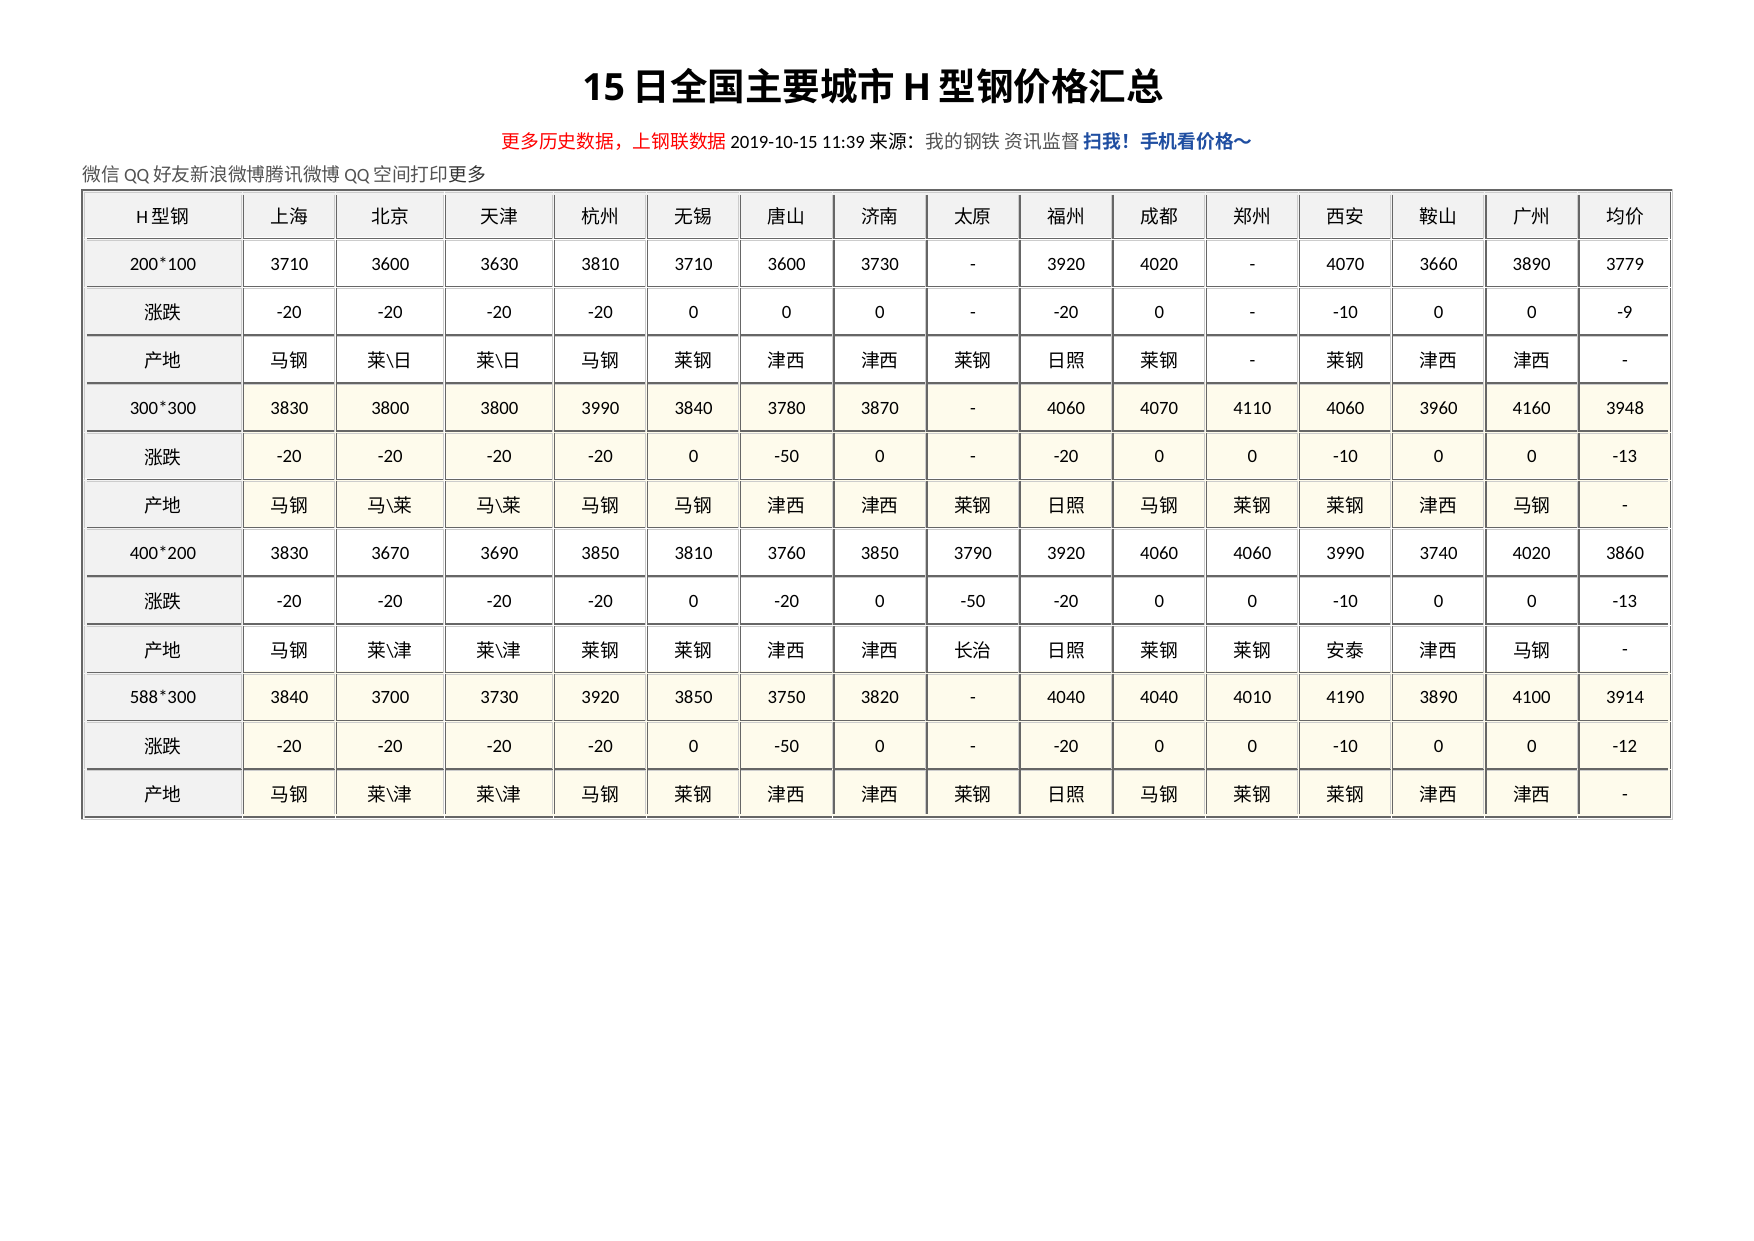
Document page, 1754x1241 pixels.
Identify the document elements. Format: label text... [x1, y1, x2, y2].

table_header 太原 [926, 193, 1019, 237]
table_cell 4060 [1300, 385, 1390, 430]
table_cell 3710 [648, 241, 738, 286]
table_cell 产地 [85, 623, 241, 671]
table_cell -20 [337, 289, 443, 334]
table_cell 3600 [741, 241, 832, 286]
table_cell 3740 [1393, 530, 1483, 575]
table_cell 莱钢 [1206, 771, 1299, 816]
table_cell -20 [337, 723, 443, 768]
table_cell 3850 [648, 675, 738, 720]
table_cell 涨跌 [83, 720, 243, 768]
table_header 成都 [1112, 193, 1206, 237]
table_cell - [1580, 334, 1670, 382]
table_cell - [1207, 241, 1297, 286]
table_cell 3600 [337, 241, 443, 286]
table_cell 4110 [1207, 385, 1297, 430]
table_cell -20 [337, 434, 443, 478]
table_cell -13 [1580, 430, 1670, 478]
table_cell -20 [1021, 434, 1111, 478]
table_cell -20 [446, 578, 552, 623]
table_cell 4040 [1114, 675, 1204, 720]
table_cell 莱钢 [647, 771, 740, 816]
table_cell 莱钢 [648, 627, 738, 671]
table_cell - [928, 241, 1018, 286]
table_cell - [1580, 623, 1670, 671]
table_cell 马钢 [648, 482, 738, 527]
table_cell 马钢 [244, 337, 334, 382]
table_cell 3890 [1487, 241, 1577, 286]
table_cell 3840 [648, 385, 738, 430]
table_cell 莱钢 [1114, 627, 1204, 671]
table_cell 莱钢 [555, 627, 645, 671]
table_cell 0 [648, 434, 738, 478]
table_cell 3800 [337, 385, 443, 430]
table_cell 日照 [1021, 627, 1111, 671]
table_cell -12 [1578, 720, 1671, 768]
table_cell 200*100 [85, 238, 241, 286]
table_cell 涨跌 [85, 575, 241, 623]
table_cell 马钢 [244, 627, 334, 671]
table_cell 3990 [1300, 530, 1390, 575]
table_header 上海 [243, 193, 336, 237]
table_cell 3760 [741, 530, 832, 575]
table_cell 马钢 [1487, 627, 1577, 671]
table_cell 莱\津 [337, 627, 443, 671]
table_cell -20 [446, 289, 552, 334]
table_cell 4070 [1300, 241, 1390, 286]
table_cell 津西 [741, 482, 832, 527]
table_cell -20 [244, 289, 334, 334]
table_cell 0 [1487, 578, 1577, 623]
table_cell 0 [835, 578, 925, 623]
table_cell 津西 [1393, 482, 1483, 527]
table_cell 津西 [835, 337, 925, 382]
table_cell 安泰 [1300, 627, 1390, 671]
table_cell -20 [1021, 723, 1111, 768]
table_cell 0 [1393, 723, 1483, 768]
table_cell -20 [555, 289, 645, 334]
text 更多历史数据，上钢联数据2019-10-15 11:39 来源：我的钢铁 资讯监督 扫我！手机看价格～ [83, 124, 1671, 157]
table_cell 津西 [1487, 337, 1577, 382]
table_cell 日照 [1019, 771, 1112, 816]
table_cell 马钢 [1114, 482, 1204, 527]
table_cell 马钢 [555, 337, 645, 382]
table_header 唐山 [740, 191, 833, 237]
table_cell 津西 [835, 627, 925, 671]
subtitle 15日全国主要城市H型钢价格汇总 [83, 51, 1671, 116]
table_cell 3730 [446, 675, 552, 720]
table_cell 莱\津 [445, 771, 554, 816]
table_cell 0 [741, 289, 832, 334]
table_cell 莱钢 [648, 337, 738, 382]
table_cell 津西 [740, 771, 833, 816]
table_cell 0 [1207, 723, 1297, 768]
table_cell 0 [1114, 434, 1204, 478]
table_cell 0 [1487, 723, 1577, 768]
table_cell 3920 [555, 675, 645, 720]
table_cell 4020 [1487, 530, 1577, 575]
table_cell 3660 [1393, 241, 1483, 286]
table_cell 长治 [928, 627, 1018, 671]
table_header 福州 [1019, 193, 1112, 237]
table_cell 4190 [1300, 675, 1390, 720]
table_cell 4060 [1114, 530, 1204, 575]
table_cell 0 [648, 578, 738, 623]
table_cell 马钢 [243, 771, 336, 816]
table_cell 马\莱 [337, 482, 443, 527]
table_cell 4020 [1114, 241, 1204, 286]
table_cell 莱\津 [446, 627, 552, 671]
table_cell 0 [648, 723, 738, 768]
table_cell 莱钢 [1300, 482, 1390, 527]
table_cell -50 [928, 578, 1018, 623]
table_cell 3830 [244, 385, 334, 430]
table_cell 0 [835, 289, 925, 334]
table_cell -10 [1300, 578, 1390, 623]
table_cell 莱\日 [337, 337, 443, 382]
table_cell 3850 [555, 530, 645, 575]
table_cell 4040 [1021, 675, 1111, 720]
table_cell 涨跌 [83, 286, 243, 334]
table_cell 马钢 [1487, 482, 1577, 527]
table_cell 津西 [1485, 771, 1578, 816]
table_cell -20 [555, 434, 645, 478]
table_header 无锡 [647, 193, 740, 237]
table_cell 4010 [1207, 675, 1297, 720]
table_cell 0 [1207, 578, 1297, 623]
table_cell 津西 [1392, 768, 1485, 816]
table_cell -50 [741, 434, 832, 478]
table_cell 马钢 [1112, 771, 1206, 816]
table_cell 3850 [835, 530, 925, 575]
table_cell -20 [741, 578, 832, 623]
table_cell 3810 [555, 241, 645, 286]
table_cell 莱钢 [928, 337, 1018, 382]
table_cell 津西 [741, 627, 832, 671]
table_header 郑州 [1206, 193, 1299, 237]
table_cell 0 [1393, 434, 1483, 478]
table_header 均价 [1578, 193, 1670, 237]
table_cell 津西 [1393, 337, 1483, 382]
table_cell -20 [446, 434, 552, 478]
table_cell 日照 [1021, 337, 1111, 382]
table_cell - [928, 385, 1018, 430]
table_cell 3710 [244, 241, 334, 286]
table_cell -10 [1300, 434, 1390, 478]
table_cell 3780 [741, 385, 832, 430]
table_cell 莱钢 [1300, 337, 1390, 382]
table_cell 300*300 [85, 382, 241, 430]
table_cell 3870 [835, 385, 925, 430]
table_cell - [1207, 337, 1297, 382]
table_header 广州 [1485, 191, 1578, 237]
table_cell 0 [1393, 289, 1483, 334]
table_cell 3700 [337, 675, 443, 720]
table_cell 0 [1393, 578, 1483, 623]
table_cell 0 [1487, 434, 1577, 478]
table_cell -20 [555, 723, 645, 768]
table_cell -20 [244, 578, 334, 623]
table_cell 3990 [555, 385, 645, 430]
table_cell 3750 [741, 675, 832, 720]
table_cell 4100 [1487, 675, 1577, 720]
table_cell -10 [1300, 723, 1390, 768]
table_cell 0 [1114, 289, 1204, 334]
table_cell 莱钢 [1299, 771, 1392, 816]
table_cell 3948 [1580, 382, 1670, 430]
table_cell - [928, 289, 1018, 334]
table_cell 3914 [1580, 671, 1670, 720]
table_cell 3800 [446, 385, 552, 430]
table_header H型钢 [85, 193, 243, 237]
table_cell 3960 [1393, 385, 1483, 430]
table_header 天津 [445, 193, 554, 237]
table_header 杭州 [554, 193, 647, 237]
table_cell 3690 [446, 530, 552, 575]
table_cell 马\莱 [446, 482, 552, 527]
table_cell -20 [337, 578, 443, 623]
table_cell - [928, 723, 1018, 768]
table_cell 0 [1114, 578, 1204, 623]
table_cell 津西 [1393, 627, 1483, 671]
table_cell 0 [835, 434, 925, 478]
table_cell 莱钢 [1207, 627, 1297, 671]
table_cell - [1578, 768, 1671, 816]
table_cell 0 [835, 723, 925, 768]
table_cell -20 [1021, 289, 1111, 334]
table_cell 莱钢 [1114, 337, 1204, 382]
table_cell 津西 [835, 482, 925, 527]
table_header 鞍山 [1392, 191, 1485, 237]
table_cell 马钢 [554, 771, 647, 816]
table_cell -50 [741, 723, 832, 768]
table_cell 3779 [1580, 238, 1670, 286]
table_cell -20 [446, 723, 552, 768]
table_cell - [1580, 479, 1670, 527]
table_cell 4070 [1114, 385, 1204, 430]
table_cell 马钢 [555, 482, 645, 527]
table_cell -20 [555, 578, 645, 623]
table_cell -20 [244, 723, 334, 768]
table_header 济南 [833, 193, 926, 237]
table_cell -13 [1580, 575, 1670, 623]
table_cell 产地 [85, 479, 241, 527]
table_cell 4060 [1021, 385, 1111, 430]
table_cell 津西 [741, 337, 832, 382]
table_cell 0 [648, 289, 738, 334]
table_cell 3890 [1393, 675, 1483, 720]
table_cell 3920 [1021, 241, 1111, 286]
table_cell 马钢 [244, 482, 334, 527]
table_cell 莱钢 [1207, 482, 1297, 527]
table_header 西安 [1299, 193, 1392, 237]
table_cell 4060 [1207, 530, 1297, 575]
table_cell 津西 [833, 771, 926, 816]
table_cell -20 [1021, 578, 1111, 623]
table_cell -9 [1578, 286, 1671, 334]
table_cell 莱\津 [336, 771, 444, 816]
table_cell -20 [244, 434, 334, 478]
table_cell 产地 [83, 768, 243, 816]
table_cell 3670 [337, 530, 443, 575]
table_cell 3920 [1021, 530, 1111, 575]
table_cell 莱钢 [928, 482, 1018, 527]
table_cell 0 [1114, 723, 1204, 768]
table_cell 产地 [85, 334, 241, 382]
table_cell 3820 [835, 675, 925, 720]
table_cell 588*300 [85, 671, 241, 720]
table_header 北京 [336, 193, 444, 237]
text 微信QQ好友新浪微博腾讯微博QQ空间打印更多 [83, 157, 1671, 189]
table_cell 3730 [835, 241, 925, 286]
table_cell - [1207, 289, 1297, 334]
table_cell 0 [1487, 289, 1577, 334]
table_cell - [928, 434, 1018, 478]
table_cell 0 [1207, 434, 1297, 478]
table_cell 3860 [1578, 527, 1671, 575]
table_cell 日照 [1021, 482, 1111, 527]
table_cell 4160 [1487, 385, 1577, 430]
table_cell 3810 [648, 530, 738, 575]
table_cell 3790 [928, 530, 1018, 575]
table_cell 3840 [244, 675, 334, 720]
table_cell 3830 [244, 530, 334, 575]
table_cell -10 [1300, 289, 1390, 334]
table_cell 400*200 [83, 527, 243, 575]
table_cell 莱\日 [446, 337, 552, 382]
table_cell 3630 [446, 241, 552, 286]
table_cell 莱钢 [926, 771, 1019, 816]
table_cell - [928, 675, 1018, 720]
table_cell 涨跌 [85, 430, 241, 478]
